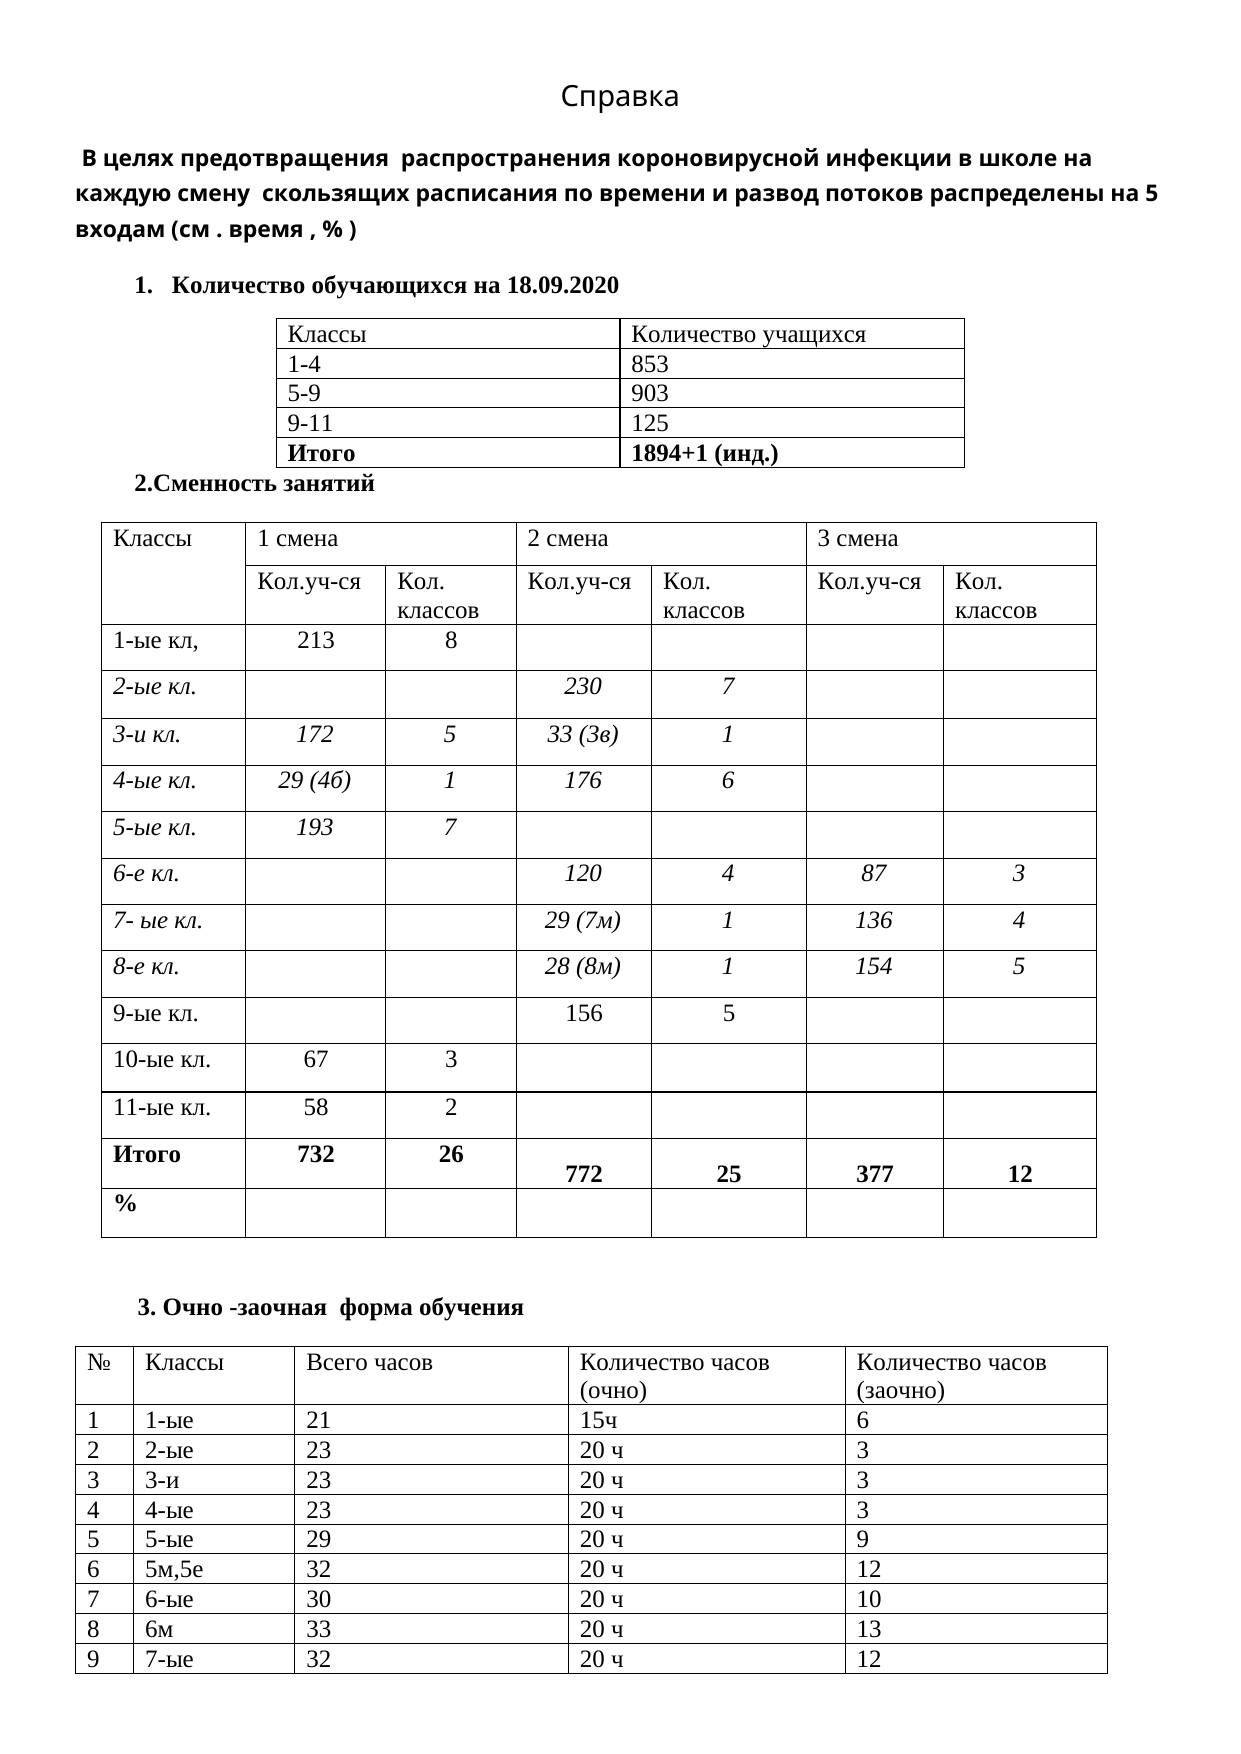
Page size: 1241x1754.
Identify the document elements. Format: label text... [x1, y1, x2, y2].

table_cell 903 [621, 379, 964, 407]
table_header 1 смена [246, 523, 516, 565]
table_cell [246, 905, 385, 950]
table_cell 213 [246, 625, 385, 670]
table_cell 28 (8м) [517, 951, 651, 997]
table_cell [807, 766, 943, 811]
table_cell 9-ые кл. [102, 998, 245, 1043]
table_cell 30 [295, 1584, 568, 1613]
table_cell 1 [652, 905, 806, 950]
table_cell 12 [944, 1139, 1096, 1187]
table_cell 2 [76, 1435, 133, 1464]
table_cell [807, 998, 943, 1043]
table_cell [807, 625, 943, 670]
table_cell 6 [846, 1405, 1107, 1434]
table_cell [246, 1189, 385, 1237]
table_cell 33 [295, 1614, 568, 1643]
table_cell 8-е кл. [102, 951, 245, 997]
table_cell [386, 905, 516, 950]
table_header 3 смена [807, 523, 1096, 565]
text 2.Сменность занятий [134, 468, 1165, 497]
table_cell 4 [76, 1495, 133, 1523]
table_cell 5 [652, 998, 806, 1043]
table_cell 5м,5е [134, 1554, 294, 1583]
table_cell Кол.уч-ся [807, 566, 943, 624]
table_cell 20 ч [569, 1435, 845, 1464]
table_cell 172 [246, 719, 385, 764]
table_cell 377 [807, 1139, 943, 1187]
table_cell 20 ч [569, 1465, 845, 1494]
table_cell 154 [807, 951, 943, 997]
table_cell 3 [76, 1465, 133, 1494]
table_cell 29 (7м) [517, 905, 651, 950]
table_cell [807, 1189, 943, 1237]
table_cell [807, 1044, 943, 1091]
table_cell 1 [386, 766, 516, 811]
table_cell 1 [652, 719, 806, 764]
table_cell [944, 719, 1096, 764]
table_cell 12 [846, 1644, 1107, 1672]
table_cell 5-ые [134, 1525, 294, 1553]
table_cell [246, 859, 385, 904]
table_cell Кол. классов [944, 566, 1096, 624]
table_cell 9 [846, 1525, 1107, 1553]
table_cell 20 ч [569, 1495, 845, 1523]
table_header № [76, 1347, 133, 1404]
table_cell [386, 951, 516, 997]
table_cell 13 [846, 1614, 1107, 1643]
table_cell 5-9 [277, 379, 619, 407]
table_cell 25 [652, 1139, 806, 1187]
table_cell 136 [807, 905, 943, 950]
table_cell % [102, 1189, 245, 1237]
table_cell Кол.уч-ся [246, 566, 385, 624]
table_cell 20 ч [569, 1614, 845, 1643]
table_header Классы [134, 1347, 294, 1404]
table_cell Итого [102, 1139, 245, 1187]
table_cell 7 [652, 671, 806, 718]
table_cell 4 [944, 905, 1096, 950]
table_cell 1-4 [277, 349, 619, 377]
table_cell 32 [295, 1644, 568, 1672]
table_cell 26 [386, 1139, 516, 1187]
table_cell 29 (4б) [246, 766, 385, 811]
table_cell [807, 1093, 943, 1138]
table_cell [944, 625, 1096, 670]
text В целях предотвращения распространения короновирусной инфекции в школе на каждую смену скользящих расписания по времени и развод потоков распределены на 5 входам (см . время , % ) [75, 141, 1165, 244]
table_cell 8 [386, 625, 516, 670]
table_cell 1 [76, 1405, 133, 1434]
table_cell [944, 812, 1096, 857]
table_header Количество учащихся [621, 319, 964, 348]
table_cell [944, 1189, 1096, 1237]
table_cell [517, 1093, 651, 1138]
table_header Количество часов (очно) [569, 1347, 845, 1404]
table_cell 4-ые кл. [102, 766, 245, 811]
table_cell [652, 1044, 806, 1091]
table_cell [246, 671, 385, 718]
table_cell 7 [386, 812, 516, 857]
table_cell Кол. классов [652, 566, 806, 624]
text Справка [75, 75, 1165, 115]
table_cell 33 (3в) [517, 719, 651, 764]
table_cell 1-ые кл, [102, 625, 245, 670]
table_cell [944, 1093, 1096, 1138]
table_cell [246, 951, 385, 997]
table_cell 3 [386, 1044, 516, 1091]
table_cell 9-11 [277, 408, 619, 437]
table_cell 8 [76, 1614, 133, 1643]
table_cell 176 [517, 766, 651, 811]
table_cell 732 [246, 1139, 385, 1187]
table_cell 6 [76, 1554, 133, 1583]
table_cell 7- ые кл. [102, 905, 245, 950]
table_cell 1-ые [134, 1405, 294, 1434]
table_cell 21 [295, 1405, 568, 1434]
table_cell 3 [846, 1495, 1107, 1523]
table_cell [944, 1044, 1096, 1091]
table_header 2 смена [517, 523, 806, 565]
table_cell [944, 998, 1096, 1043]
table_cell 6 [652, 766, 806, 811]
table_header Всего часов [295, 1347, 568, 1404]
table_cell 6-е кл. [102, 859, 245, 904]
table_cell 67 [246, 1044, 385, 1091]
table_cell [386, 859, 516, 904]
table_cell [517, 1189, 651, 1237]
table_cell 7 [76, 1584, 133, 1613]
table_cell 6-ые [134, 1584, 294, 1613]
table_cell [652, 1189, 806, 1237]
table_cell 5 [76, 1525, 133, 1553]
table_cell 29 [295, 1525, 568, 1553]
table_header Классы [277, 319, 619, 348]
table_cell 23 [295, 1495, 568, 1523]
table_cell 853 [621, 349, 964, 377]
table_cell 230 [517, 671, 651, 718]
table_cell [517, 812, 651, 857]
table_cell [246, 998, 385, 1043]
table_cell 3 [846, 1435, 1107, 1464]
table_cell [386, 671, 516, 718]
table_cell 11-ые кл. [102, 1093, 245, 1138]
table_cell 9 [76, 1644, 133, 1672]
table_cell 23 [295, 1465, 568, 1494]
table_cell 120 [517, 859, 651, 904]
list Количество обучающихся на 18.09.2020 [134, 270, 1165, 299]
table_cell 5 [944, 951, 1096, 997]
table_cell Кол.уч-ся [517, 566, 651, 624]
table_cell 12 [846, 1554, 1107, 1583]
table_cell 4-ые [134, 1495, 294, 1523]
table_cell 772 [517, 1139, 651, 1187]
table_header Количество часов (заочно) [846, 1347, 1107, 1404]
table_cell 15ч [569, 1405, 845, 1434]
table_cell 193 [246, 812, 385, 857]
table_cell [517, 625, 651, 670]
table_cell 1894+1 (инд.) [621, 438, 964, 467]
table_cell [386, 998, 516, 1043]
table_cell [944, 766, 1096, 811]
table_cell 10-ые кл. [102, 1044, 245, 1091]
table_cell 3 [944, 859, 1096, 904]
table_cell 5 [386, 719, 516, 764]
table_cell 5-ые кл. [102, 812, 245, 857]
table_cell 87 [807, 859, 943, 904]
table_cell 125 [621, 408, 964, 437]
table_cell [807, 719, 943, 764]
table_cell 20 ч [569, 1554, 845, 1583]
table_cell 58 [246, 1093, 385, 1138]
table_cell [652, 625, 806, 670]
table_cell [944, 671, 1096, 718]
table_cell 20 ч [569, 1644, 845, 1672]
table_cell 32 [295, 1554, 568, 1583]
table_cell 3-и кл. [102, 719, 245, 764]
table_cell Итого [277, 438, 619, 467]
table_cell [386, 1189, 516, 1237]
table_cell [652, 1093, 806, 1138]
table_cell 156 [517, 998, 651, 1043]
table_header Классы [102, 523, 245, 624]
table_cell [652, 812, 806, 857]
table_cell 3-и [134, 1465, 294, 1494]
table_cell 20 ч [569, 1584, 845, 1613]
table_cell [517, 1044, 651, 1091]
table_cell 1 [652, 951, 806, 997]
table_cell 2-ые [134, 1435, 294, 1464]
table_cell 10 [846, 1584, 1107, 1613]
table_cell [807, 671, 943, 718]
table_cell 6м [134, 1614, 294, 1643]
table_cell 2 [386, 1093, 516, 1138]
table_cell 23 [295, 1435, 568, 1464]
table_cell 3 [846, 1465, 1107, 1494]
table_cell 2-ые кл. [102, 671, 245, 718]
text 3. Очно -заочная форма обучения [75, 1292, 1165, 1321]
table_cell 4 [652, 859, 806, 904]
table_cell 20 ч [569, 1525, 845, 1553]
table_cell 7-ые [134, 1644, 294, 1672]
table_cell Кол. классов [386, 566, 516, 624]
table_cell [807, 812, 943, 857]
